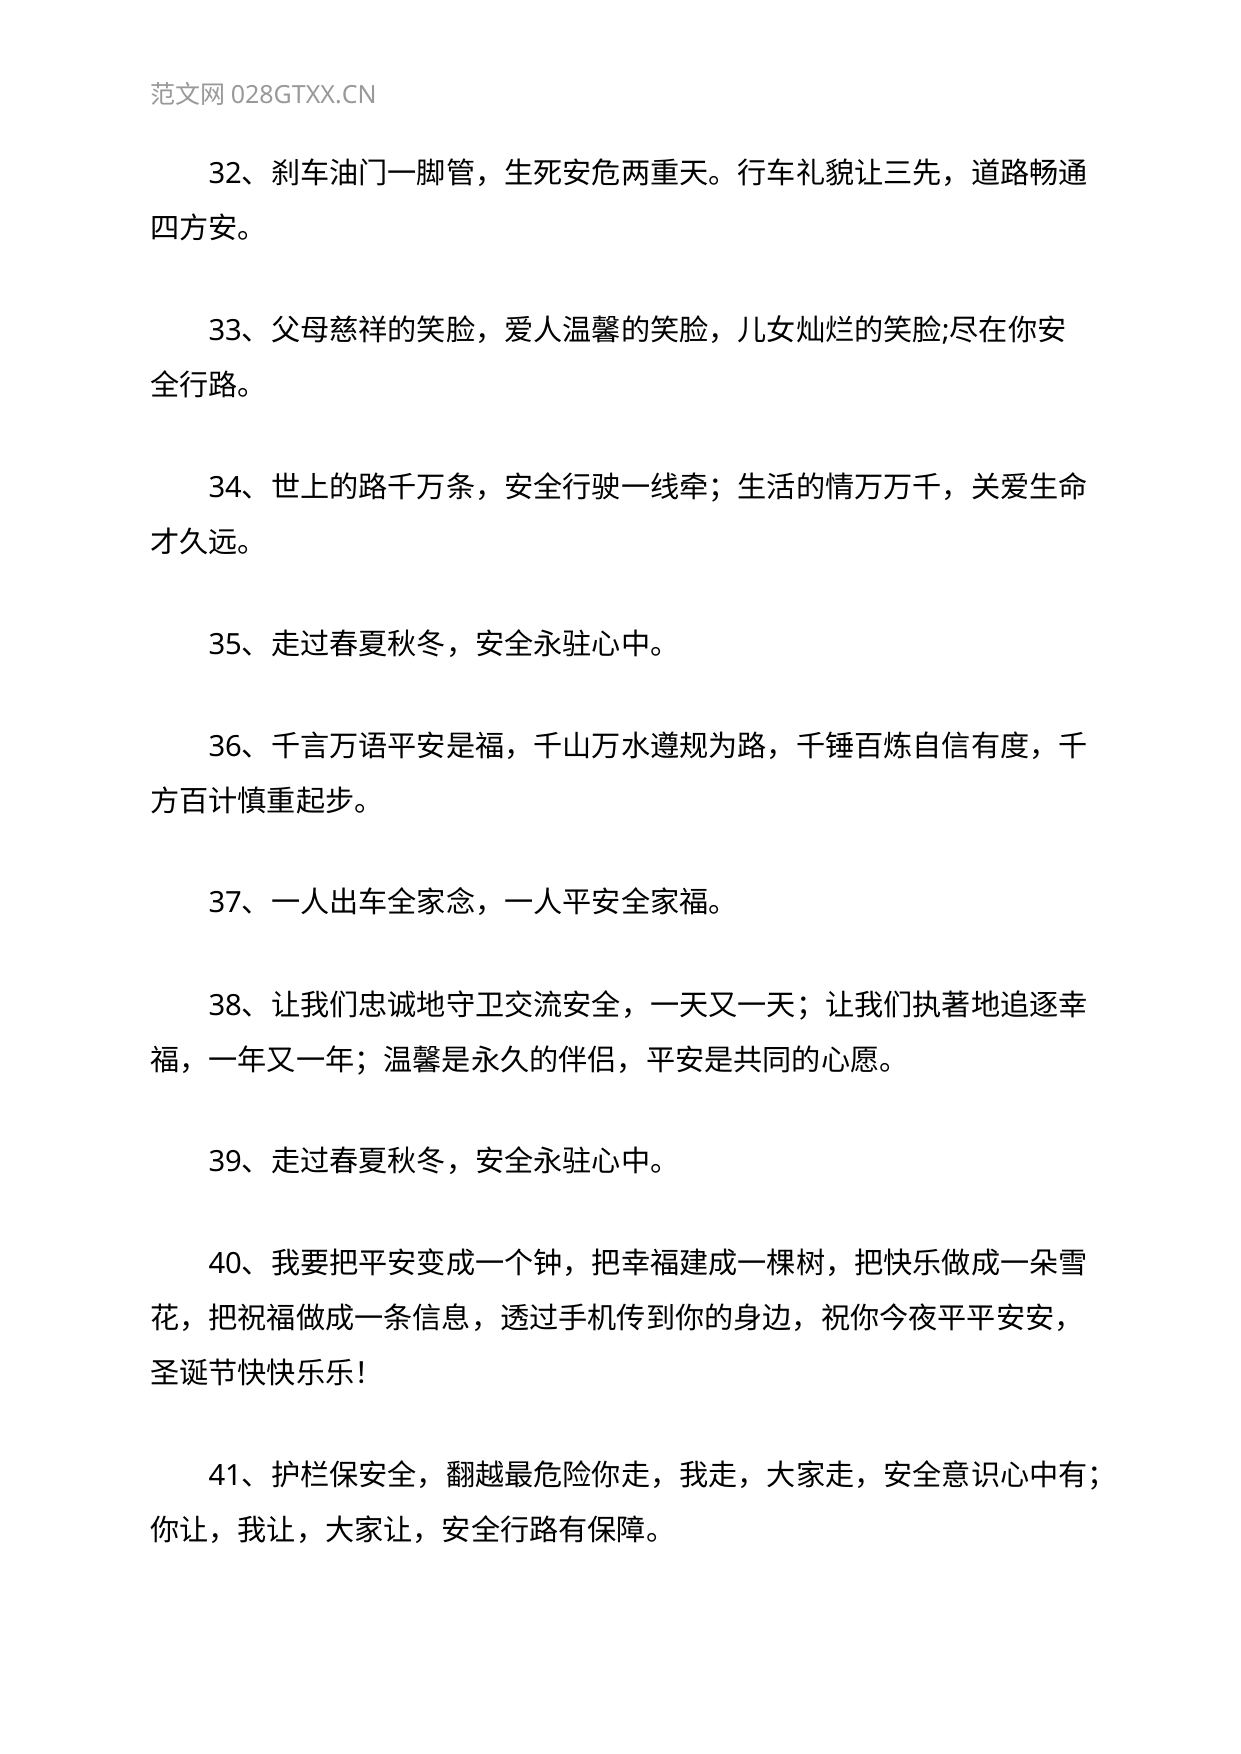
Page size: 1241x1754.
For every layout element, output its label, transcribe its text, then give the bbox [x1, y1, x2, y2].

text 34、世上的路千万条，安全行驶一线牵；生活的情万万千，关爱生命才久远。 [150, 463, 1090, 561]
text 41、护栏保安全，翻越最危险你走，我走，大家走，安全意识心中有；你让，我让，大家让，安全行路有保障。 [150, 1451, 1090, 1549]
text 38、让我们忠诚地守卫交流安全，一天又一天；让我们执著地追逐幸福，一年又一年；温馨是永久的伴侣，平安是共同的心愿。 [150, 981, 1090, 1078]
text 33、父母慈祥的笑脸，爱人温馨的笑脸，儿女灿烂的笑脸;尽在你安全行路。 [150, 307, 1090, 404]
text 35、走过春夏秋冬，安全永驻心中。 [150, 620, 1090, 663]
text 37、一人出车全家念，一人平安全家福。 [150, 879, 1090, 921]
text 32、刹车油门一脚管，生死安危两重天。行车礼貌让三先，道路畅通四方安。 [150, 150, 1090, 247]
text 40、我要把平安变成一个钟，把幸福建成一棵树，把快乐做成一朵雪花，把祝福做成一条信息，透过手机传到你的身边，祝你今夜平平安安，圣诞节快快乐乐！ [150, 1240, 1090, 1392]
text 36、千言万语平安是福，千山万水遵规为路，千锤百炼自信有度，千方百计慎重起步。 [150, 722, 1090, 819]
text 39、走过春夏秋冬，安全永驻心中。 [150, 1138, 1090, 1180]
